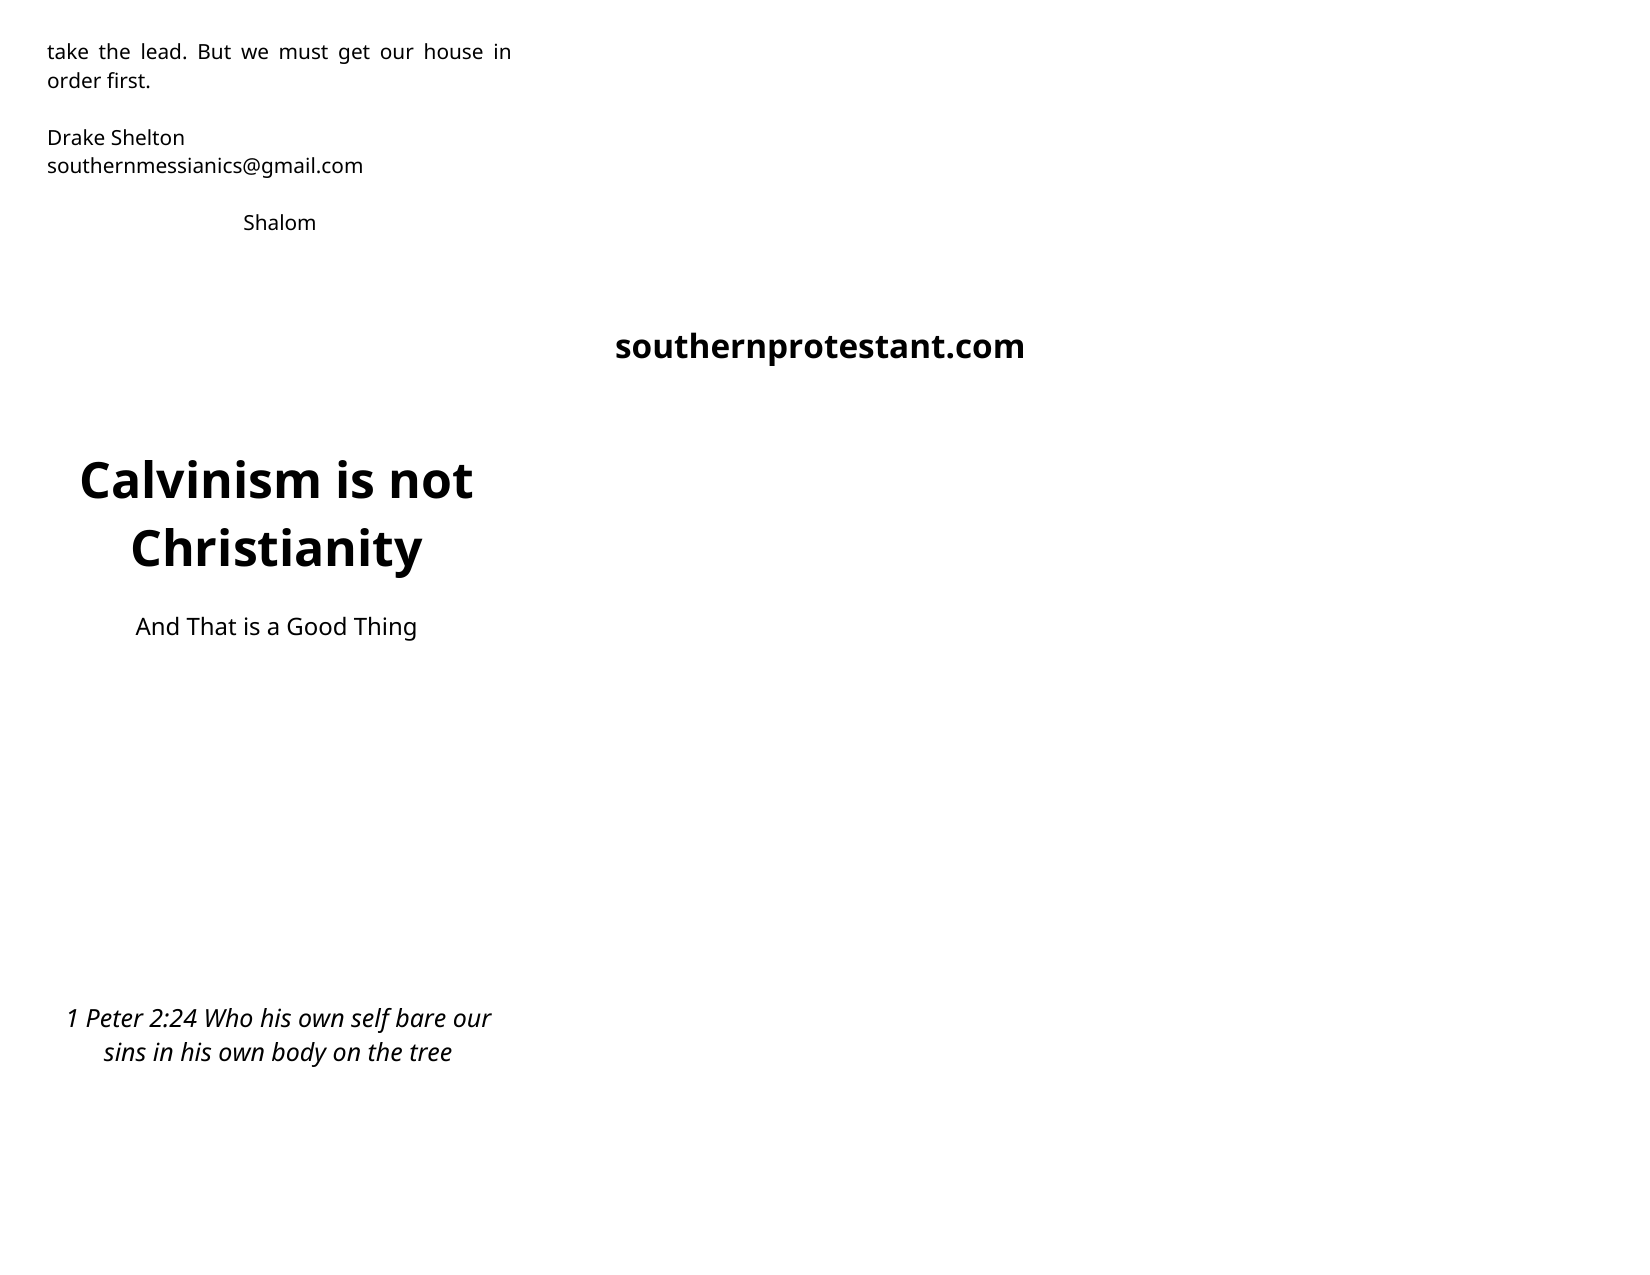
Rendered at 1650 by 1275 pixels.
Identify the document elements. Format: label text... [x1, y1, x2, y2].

text southernprotestant.com [587, 323, 1053, 368]
text Shalom [47, 208, 512, 237]
text And That is a Good Thing [47, 610, 506, 643]
text Drake Shelton [47, 123, 512, 151]
text 1 Peter 2:24 Who his own self bare our sins in his own body on the tree [47, 1000, 512, 1068]
text southernmessianics@gmail.com [47, 151, 512, 180]
subtitle Calvinism is not Christianity [47, 444, 506, 581]
